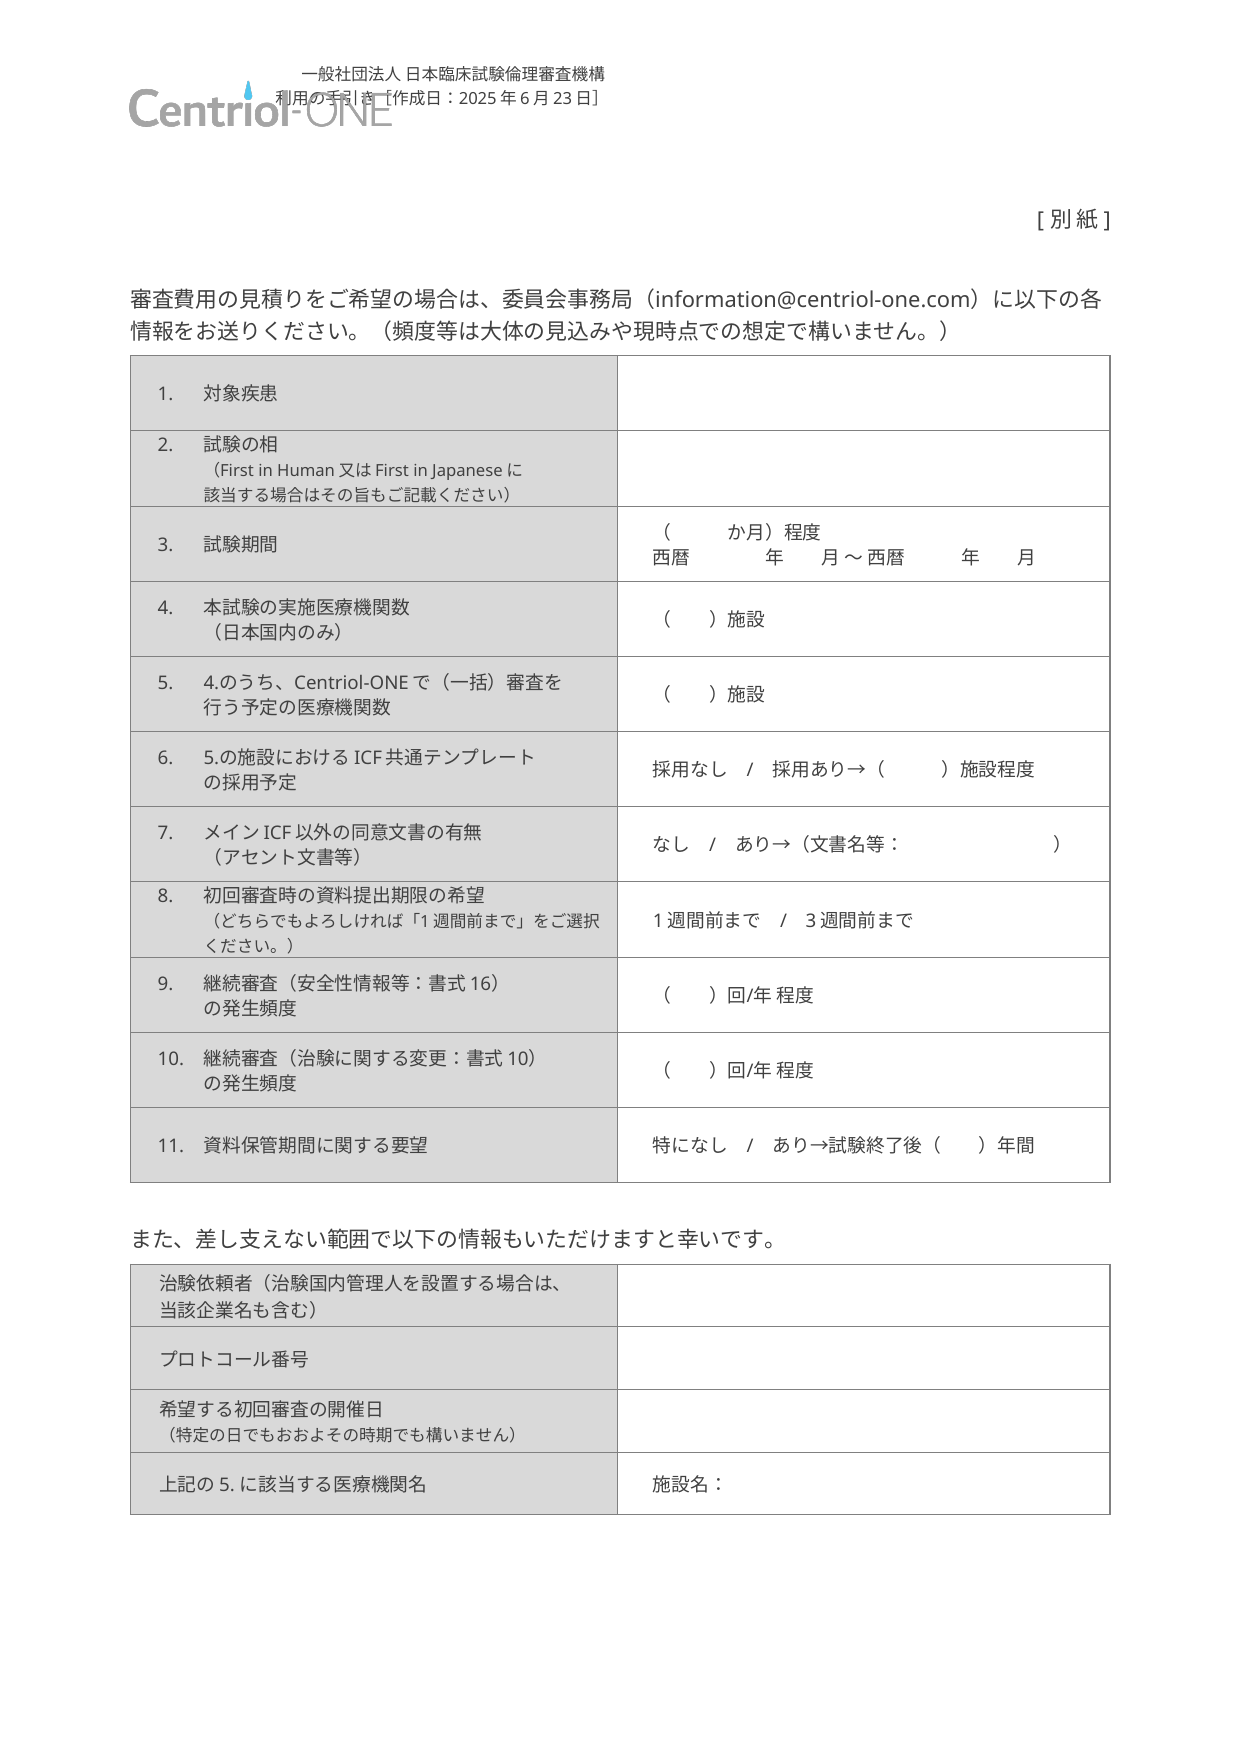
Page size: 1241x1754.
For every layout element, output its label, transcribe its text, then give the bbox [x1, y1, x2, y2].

table_cell 採用なし / 採用あり→（ ）施設程度 [618, 732, 1109, 806]
text [ 別 紙 ] [130, 202, 1110, 234]
table_header 対象疾患 [131, 356, 617, 430]
table_cell 本試験の実施医療機関数 （日本国内のみ） [131, 582, 617, 656]
table_cell 資料保管期間に関する要望 [131, 1108, 617, 1182]
table_cell 施設名： [618, 1453, 1109, 1514]
table_cell メインICF以外の同意文書の有無 （アセント文書等） [131, 807, 617, 881]
table_cell プロトコール番号 [131, 1327, 617, 1389]
table_header [618, 1265, 1109, 1326]
table_cell なし / あり→（文書名等： ） [618, 807, 1109, 881]
table_cell 試験の相 （First in Human又はFirst in Japaneseに 該当する場合はその旨もご記載ください） [131, 431, 617, 506]
picture [126, 64, 395, 134]
table_cell 希望する初回審査の開催日 （特定の日でもおおよその時期でも構いません） [131, 1390, 617, 1452]
table_cell 特になし / あり→試験終了後（ ）年間 [618, 1108, 1109, 1182]
table_cell 上記の5. に該当する医療機関名 [131, 1453, 617, 1514]
table_cell 初回審査時の資料提出期限の希望 （どちらでもよろしければ「1週間前まで」をご選択ください。） [131, 882, 617, 957]
table_cell 1週間前まで / 3週間前まで [618, 882, 1109, 957]
table_cell 継続審査（治験に関する変更：書式10） の発生頻度 [131, 1033, 617, 1107]
table_cell [618, 1390, 1109, 1452]
table_cell （ ）施設 [618, 657, 1109, 731]
table_cell 継続審査（安全性情報等：書式16） の発生頻度 [131, 958, 617, 1032]
table_cell 5.の施設におけるICF共通テンプレート の採用予定 [131, 732, 617, 806]
table_cell 4.のうち、Centriol-ONEで（一括）審査を 行う予定の医療機関数 [131, 657, 617, 731]
table_cell [618, 431, 1109, 506]
table_header 治験依頼者（治験国内管理人を設置する場合は、 当該企業名も含む） [131, 1265, 617, 1326]
table_cell （ ）回/年 程度 [618, 958, 1109, 1032]
table_header [618, 356, 1109, 430]
table_cell （ ）施設 [618, 582, 1109, 656]
table_cell （ か月）程度 西暦 年 月 ～ 西暦 年 月 [618, 507, 1109, 581]
table_cell [618, 1327, 1109, 1389]
table_cell （ ）回/年 程度 [618, 1033, 1109, 1107]
text 審査費用の見積りをご希望の場合は、委員会事務局（information@centriol-one.com）に以下の各情報をお送りください。（頻度等は大体の見込みや現時点での想定で構いません。） [130, 282, 1110, 346]
text また、差し支えない範囲で以下の情報もいただけますと幸いです。 [130, 1222, 1110, 1254]
table_cell 試験期間 [131, 507, 617, 581]
